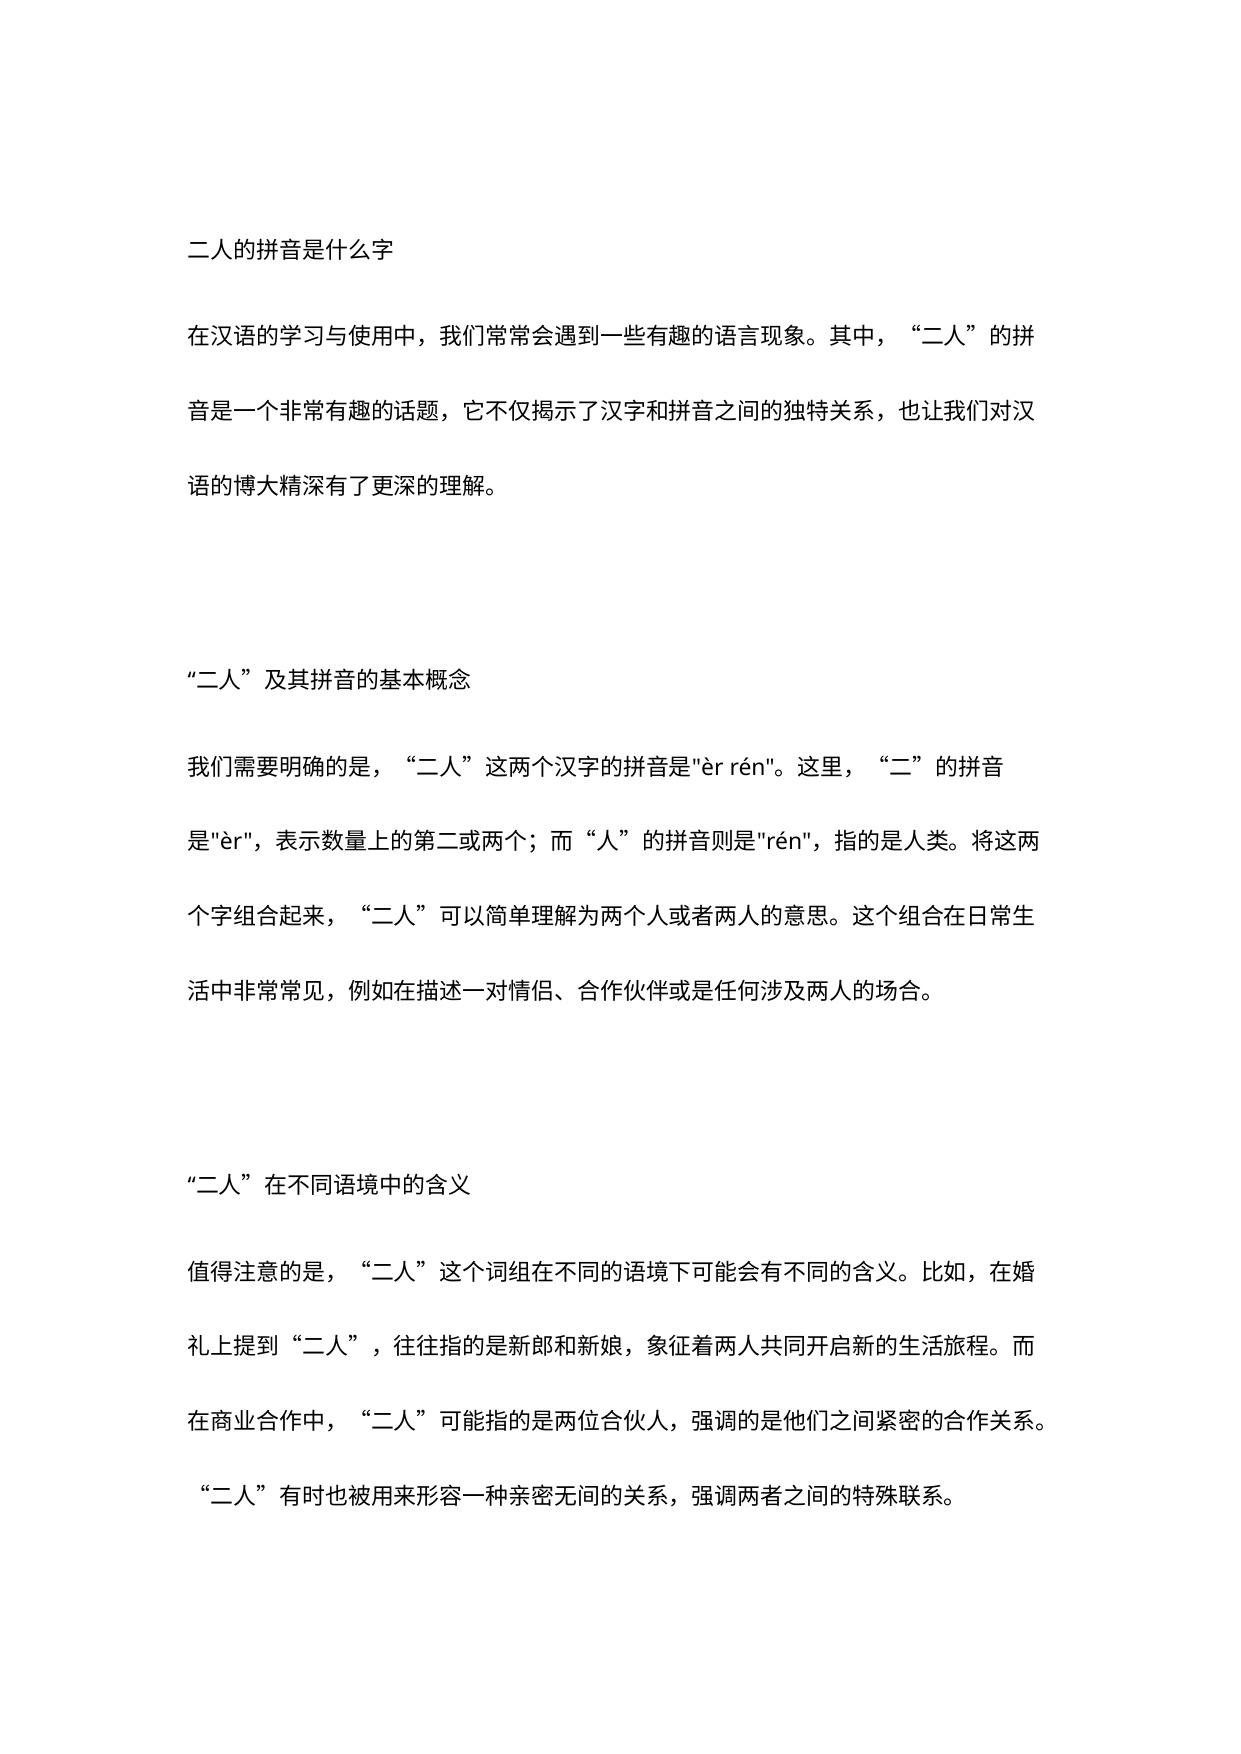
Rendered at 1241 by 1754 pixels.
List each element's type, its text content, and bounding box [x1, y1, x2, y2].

text “二人”及其拼音的基本概念 [187, 646, 1053, 711]
text 在汉语的学习与使用中，我们常常会遇到一些有趣的语言现象。其中，“二人”的拼音是一个非常有趣的话题，它不仅揭示了汉字和拼音之间的独特关系，也让我们对汉语的博大精深有了更深的理解。 [187, 302, 1053, 517]
text “二人”在不同语境中的含义 [187, 1151, 1053, 1216]
text 我们需要明确的是，“二人”这两个汉字的拼音是"èr rén"。这里，“二”的拼音是"èr"，表示数量上的第二或两个；而“人”的拼音则是"rén"，指的是人类。将这两个字组合起来，“二人”可以简单理解为两个人或者两人的意思。这个组合在日常生活中非常常见，例如在描述一对情侣、合作伙伴或是任何涉及两人的场合。 [187, 733, 1053, 1022]
text 值得注意的是，“二人”这个词组在不同的语境下可能会有不同的含义。比如，在婚礼上提到“二人”，往往指的是新郎和新娘，象征着两人共同开启新的生活旅程。而在商业合作中，“二人”可能指的是两位合伙人，强调的是他们之间紧密的合作关系。“二人”有时也被用来形容一种亲密无间的关系，强调两者之间的特殊联系。 [187, 1238, 1053, 1527]
text 二人的拼音是什么字 [187, 216, 1053, 281]
